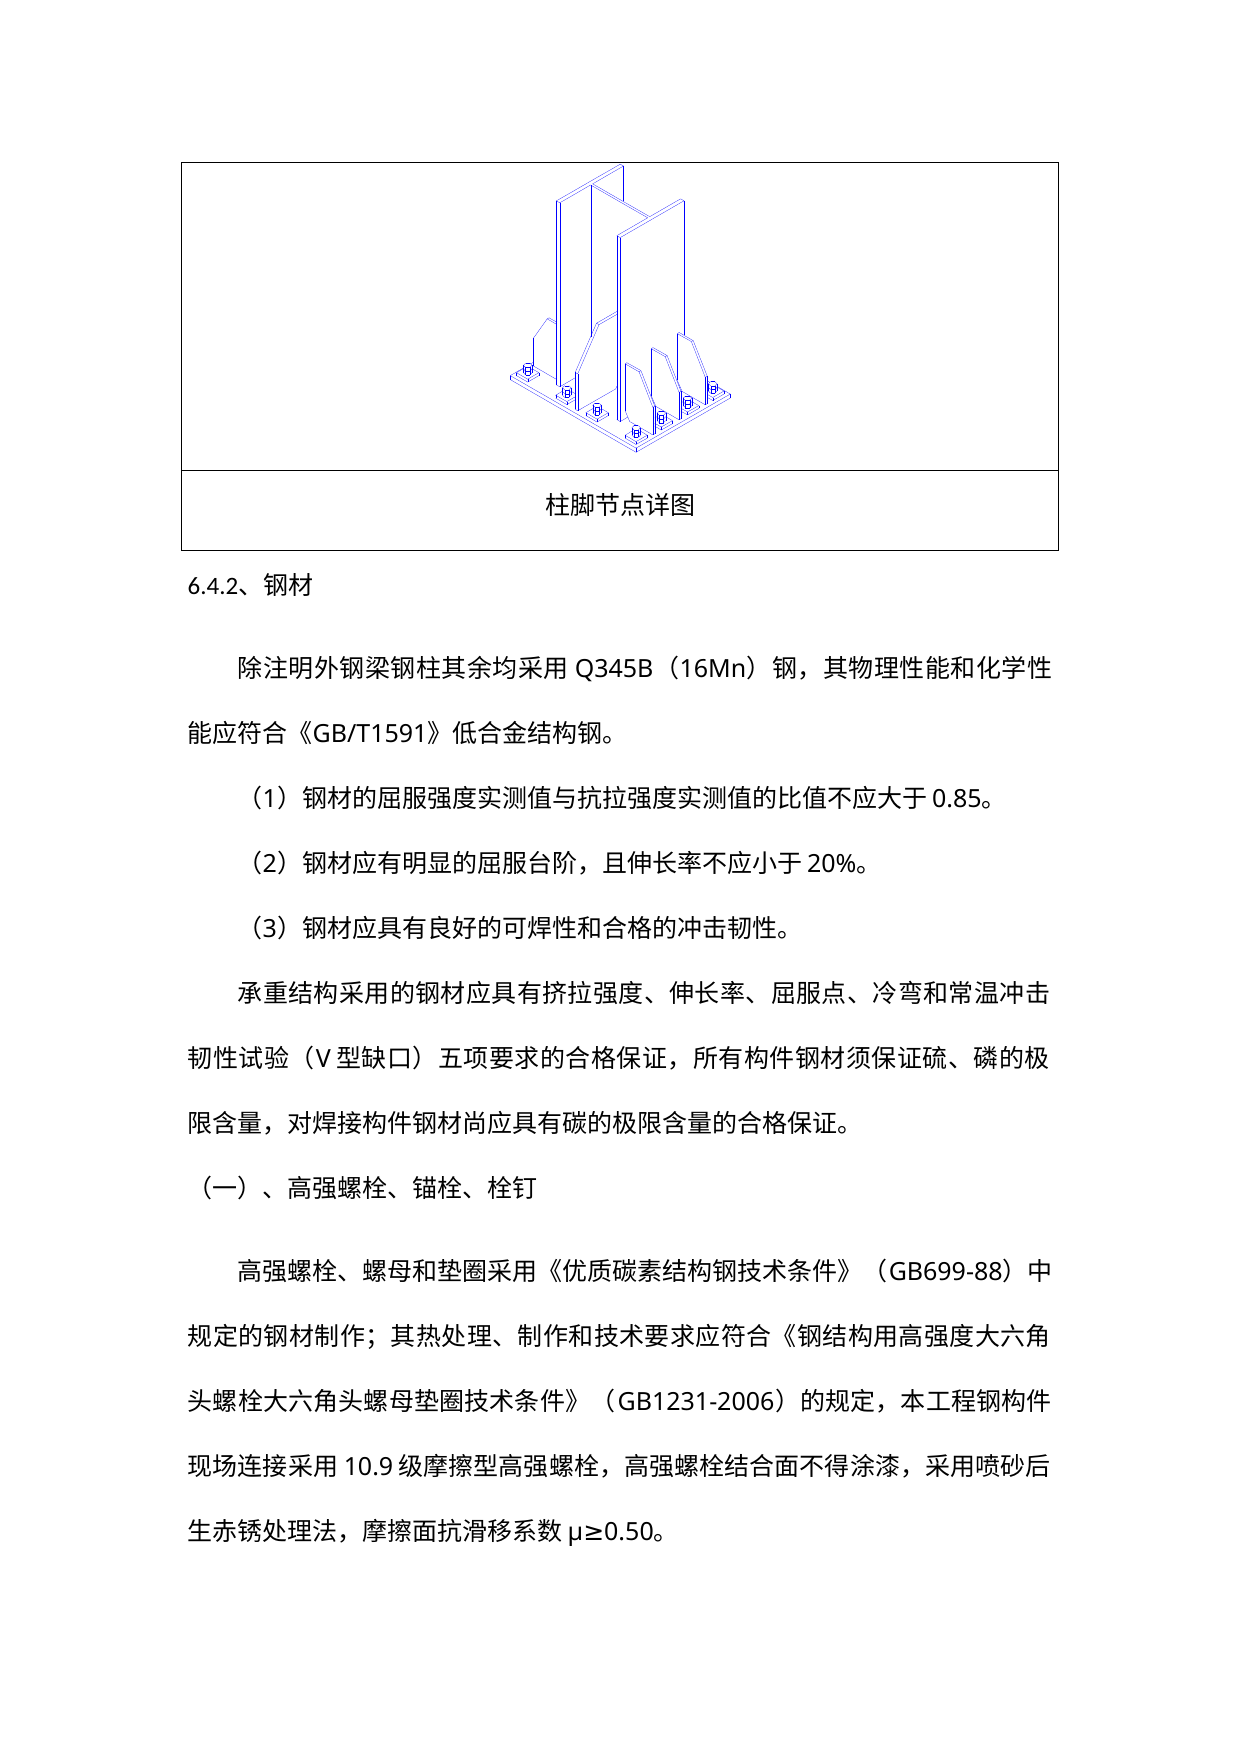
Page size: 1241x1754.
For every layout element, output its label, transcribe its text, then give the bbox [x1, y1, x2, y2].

text 高强螺栓、螺母和垫圈采用《优质碳素结构钢技术条件》（GB699-88）中规定的钢材制作；其热处理、制作和技术要求应符合《钢结构用高强度大六角头螺栓大六角头螺母垫圈技术条件》（GB1231-2006）的规定，本工程钢构件现场连接采用10.9级摩擦型高强螺栓，高强螺栓结合面不得涂漆，采用喷砂后生赤锈处理法，摩擦面抗滑移系数μ≥0.50。 [187, 1237, 1053, 1562]
table_cell 柱脚节点详图 [182, 471, 1058, 550]
text 6.4.2、钢材 [187, 551, 1053, 616]
text （3）钢材应具有良好的可焊性和合格的冲击韧性。 [187, 894, 1053, 959]
text （2）钢材应有明显的屈服台阶，且伸长率不应小于20%。 [187, 829, 1053, 894]
text （一）、高强螺栓、锚栓、栓钉 [187, 1154, 1053, 1219]
text 除注明外钢梁钢柱其余均采用Q345B（16Mn）钢，其物理性能和化学性能应符合《GB/T1591》低合金结构钢。 [187, 634, 1053, 764]
text 承重结构采用的钢材应具有挤拉强度、伸长率、屈服点、冷弯和常温冲击韧性试验（V型缺口）五项要求的合格保证，所有构件钢材须保证硫、磷的极限含量，对焊接构件钢材尚应具有碳的极限含量的合格保证。 [187, 959, 1053, 1154]
table_header [182, 163, 1058, 470]
text （1）钢材的屈服强度实测值与抗拉强度实测值的比值不应大于0.85。 [187, 764, 1053, 829]
